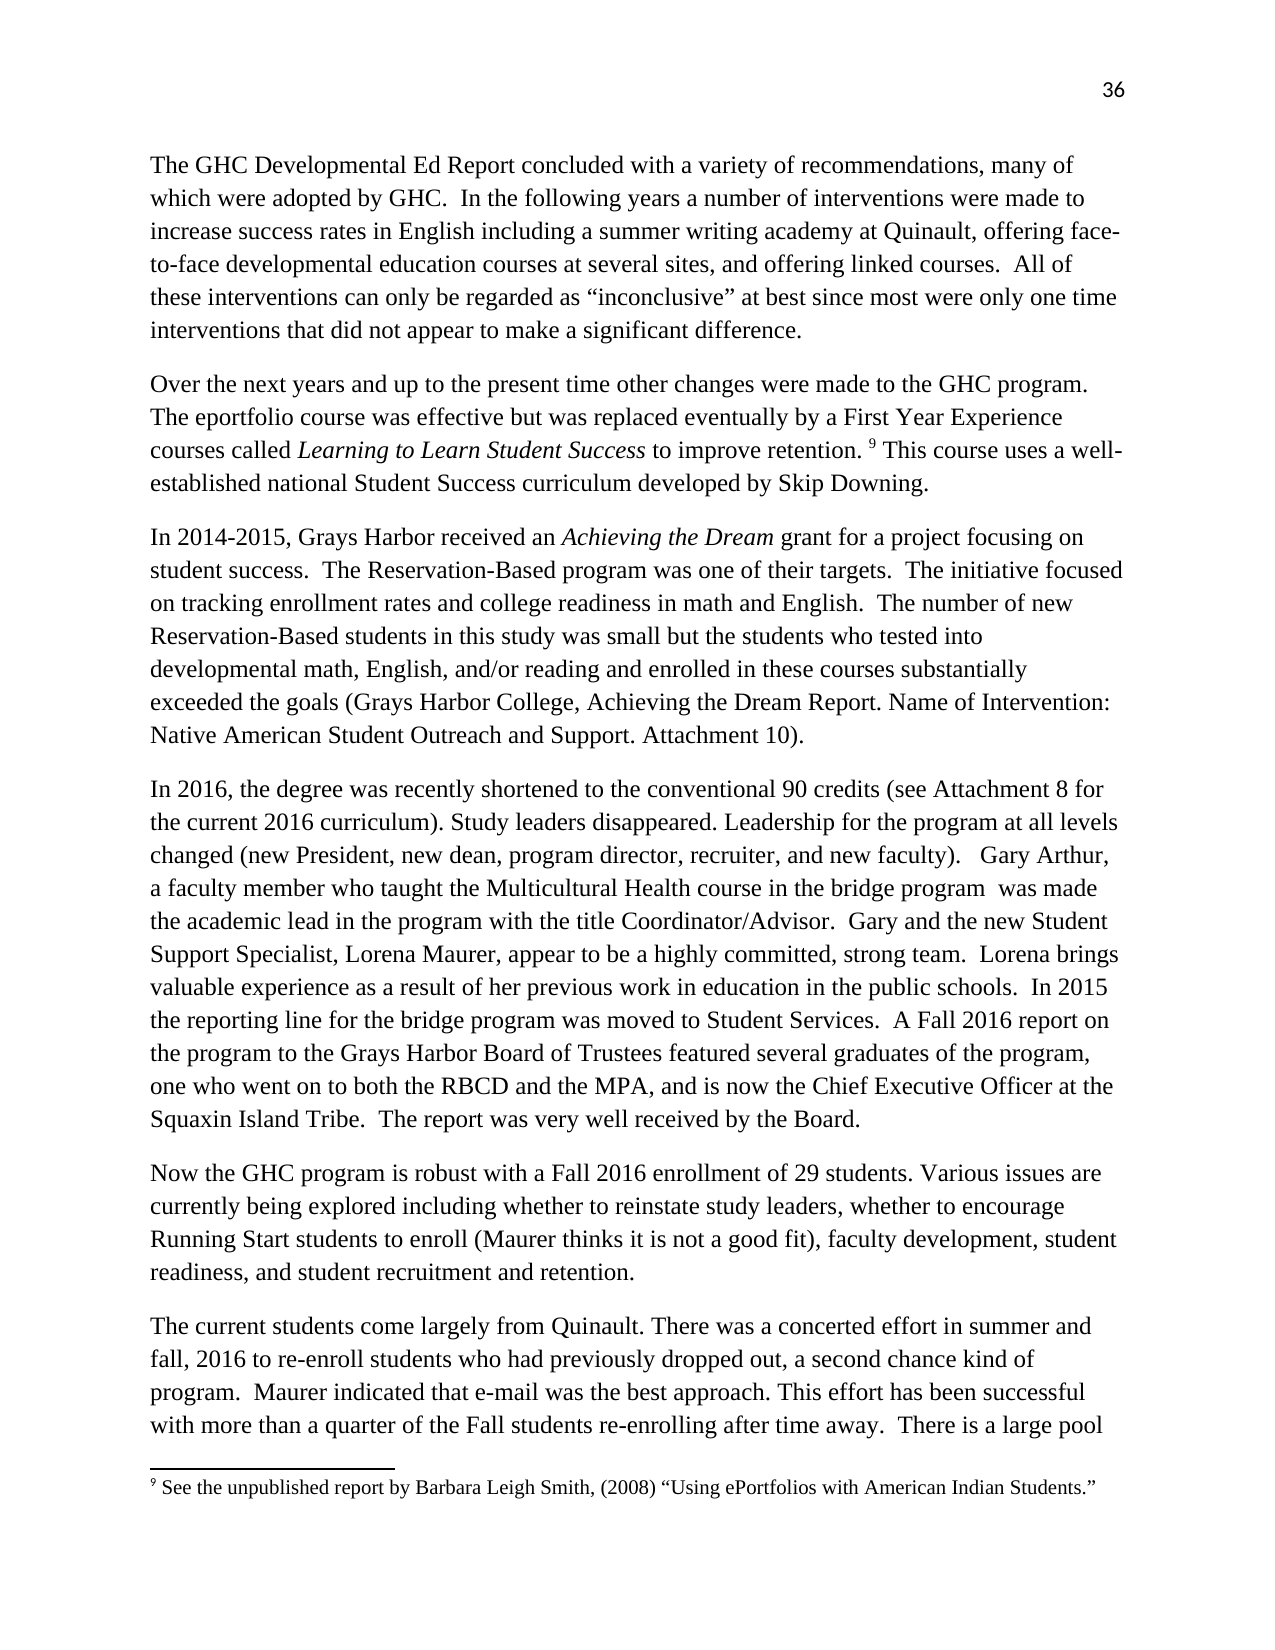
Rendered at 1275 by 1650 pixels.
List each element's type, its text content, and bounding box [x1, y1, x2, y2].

text The GHC Developmental Ed Report concluded with a variety of recommendations, many of which were adopted by GHC. In the following years a number of interventions were made to increase success rates in English including a summer writing academy at Quinault, offering face-to-face developmental education courses at several sites, and offering linked courses. All of these interventions can only be regarded as “inconclusive” at best since most were only one time interventions that did not appear to make a significant difference. [150, 150, 1125, 344]
text In 2016, the degree was recently shortened to the conventional 90 credits (see Attachment 8 for the current 2016 curriculum). Study leaders disappeared. Leadership for the program at all levels changed (new President, new dean, program director, recruiter, and new faculty). Gary Arthur, a faculty member who taught the Multicultural Health course in the bridge program was made the academic lead in the program with the title Coordinator/Advisor. Gary and the new Student Support Specialist, Lorena Maurer, appear to be a highly committed, strong team. Lorena brings valuable experience as a result of her previous work in education in the public schools. In 2015 the reporting line for the bridge program was moved to Student Services. A Fall 2016 report on the program to the Grays Harbor Board of Trustees featured several graduates of the program, one who went on to both the RBCD and the MPA, and is now the Chief Executive Officer at the Squaxin Island Tribe. The report was very well received by the Board. [150, 774, 1125, 1133]
text Over the next years and up to the present time other changes were made to the GHC program. The eportfolio course was effective but was replaced eventually by a First Year Experience courses called Learning to Learn Student Success to improve retention. This course uses a well-established national Student Success curriculum developed by Skip Downing. [150, 369, 1125, 497]
text Now the GHC program is robust with a Fall 2016 enrollment of 29 students. Various issues are currently being explored including whether to reinstate study leaders, whether to encourage Running Start students to enroll (Maurer thinks it is not a good fit), faculty development, student readiness, and student recruitment and retention. [150, 1158, 1125, 1286]
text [150, 1311, 1125, 1439]
text In 2014-2015, Grays Harbor received an Achieving the Dream grant for a project focusing on student success. The Reservation-Based program was one of their targets. The initiative focused on tracking enrollment rates and college readiness in math and English. The number of new Reservation-Based students in this study was small but the students who tested into developmental math, English, and/or reading and enrolled in these courses substantially exceeded the goals (Grays Harbor College, Achieving the Dream Report. Name of Intervention: Native American Student Outreach and Support. Attachment 10). [150, 522, 1125, 749]
